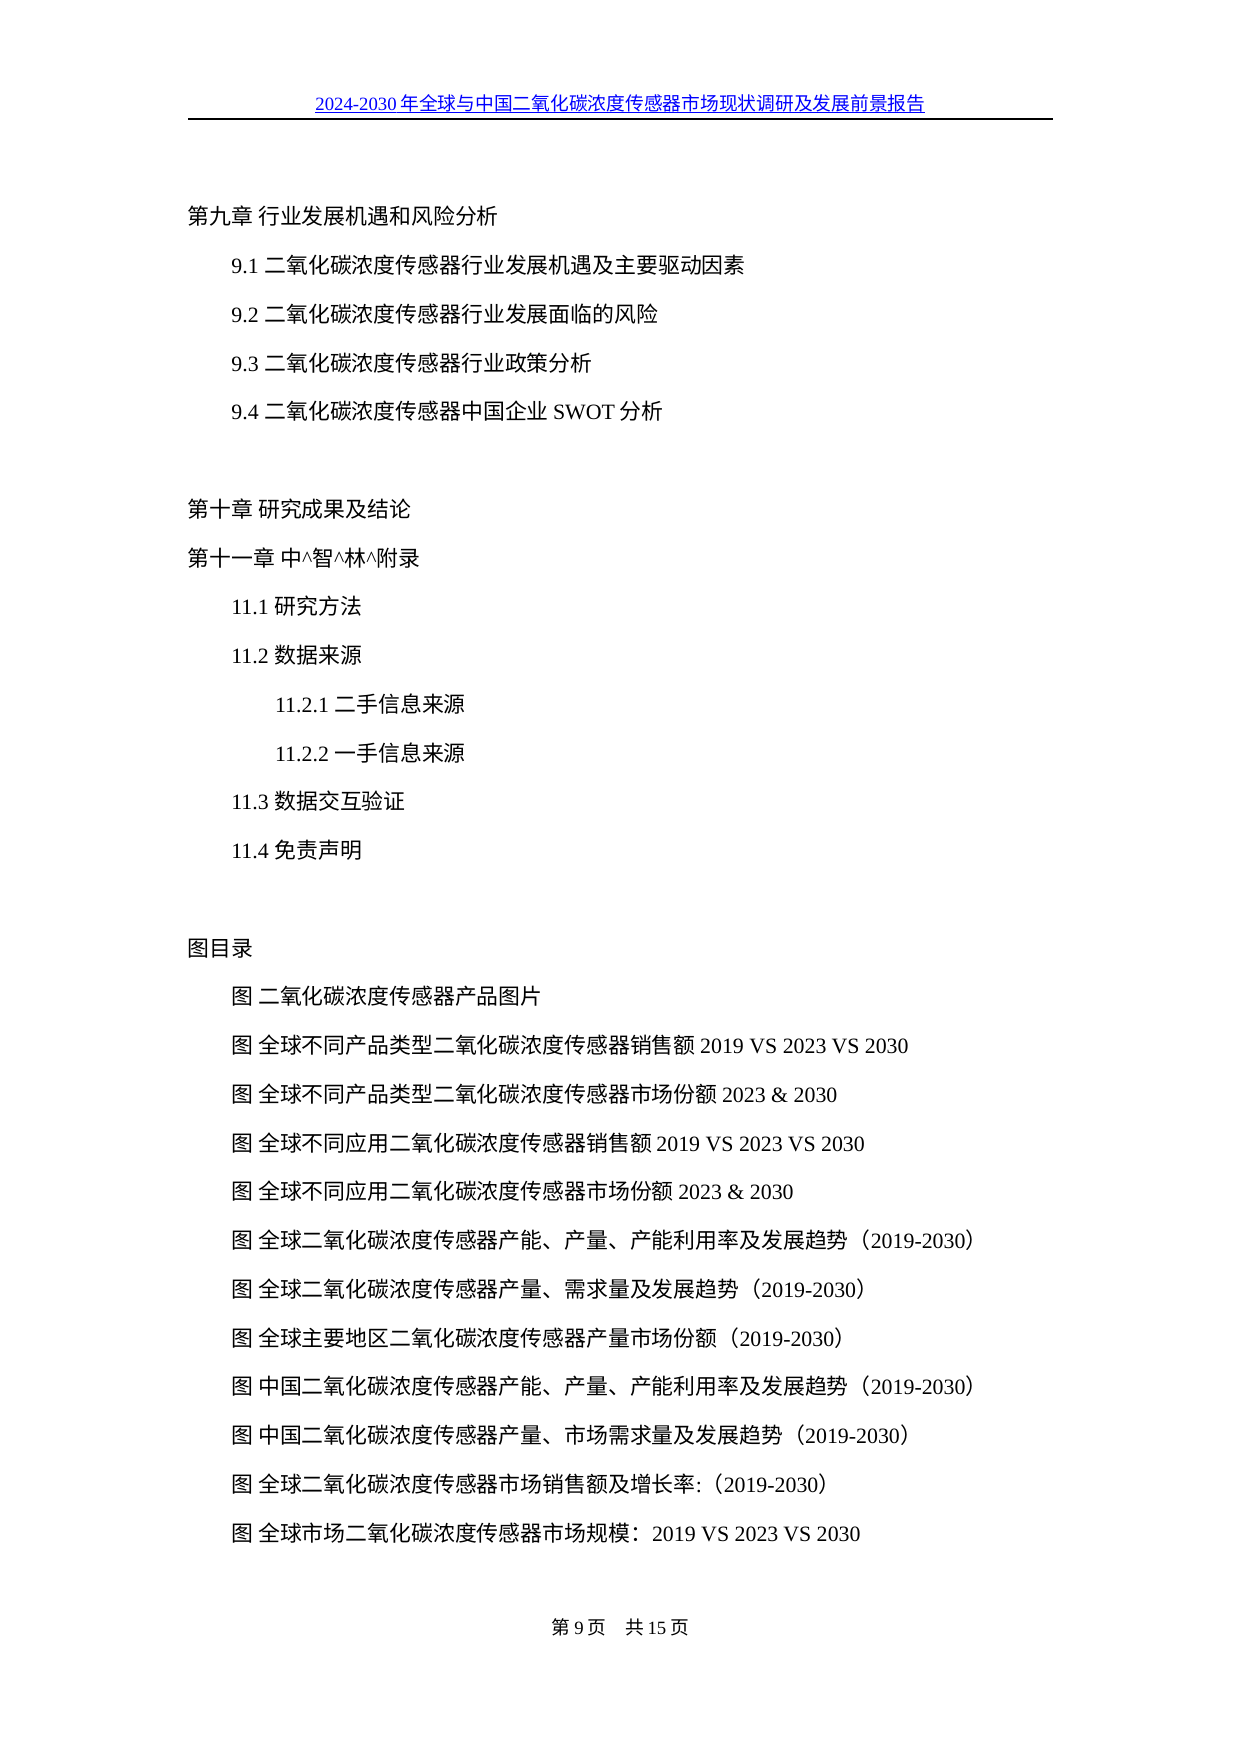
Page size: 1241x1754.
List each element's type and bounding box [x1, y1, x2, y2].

text [187, 150, 1053, 1548]
